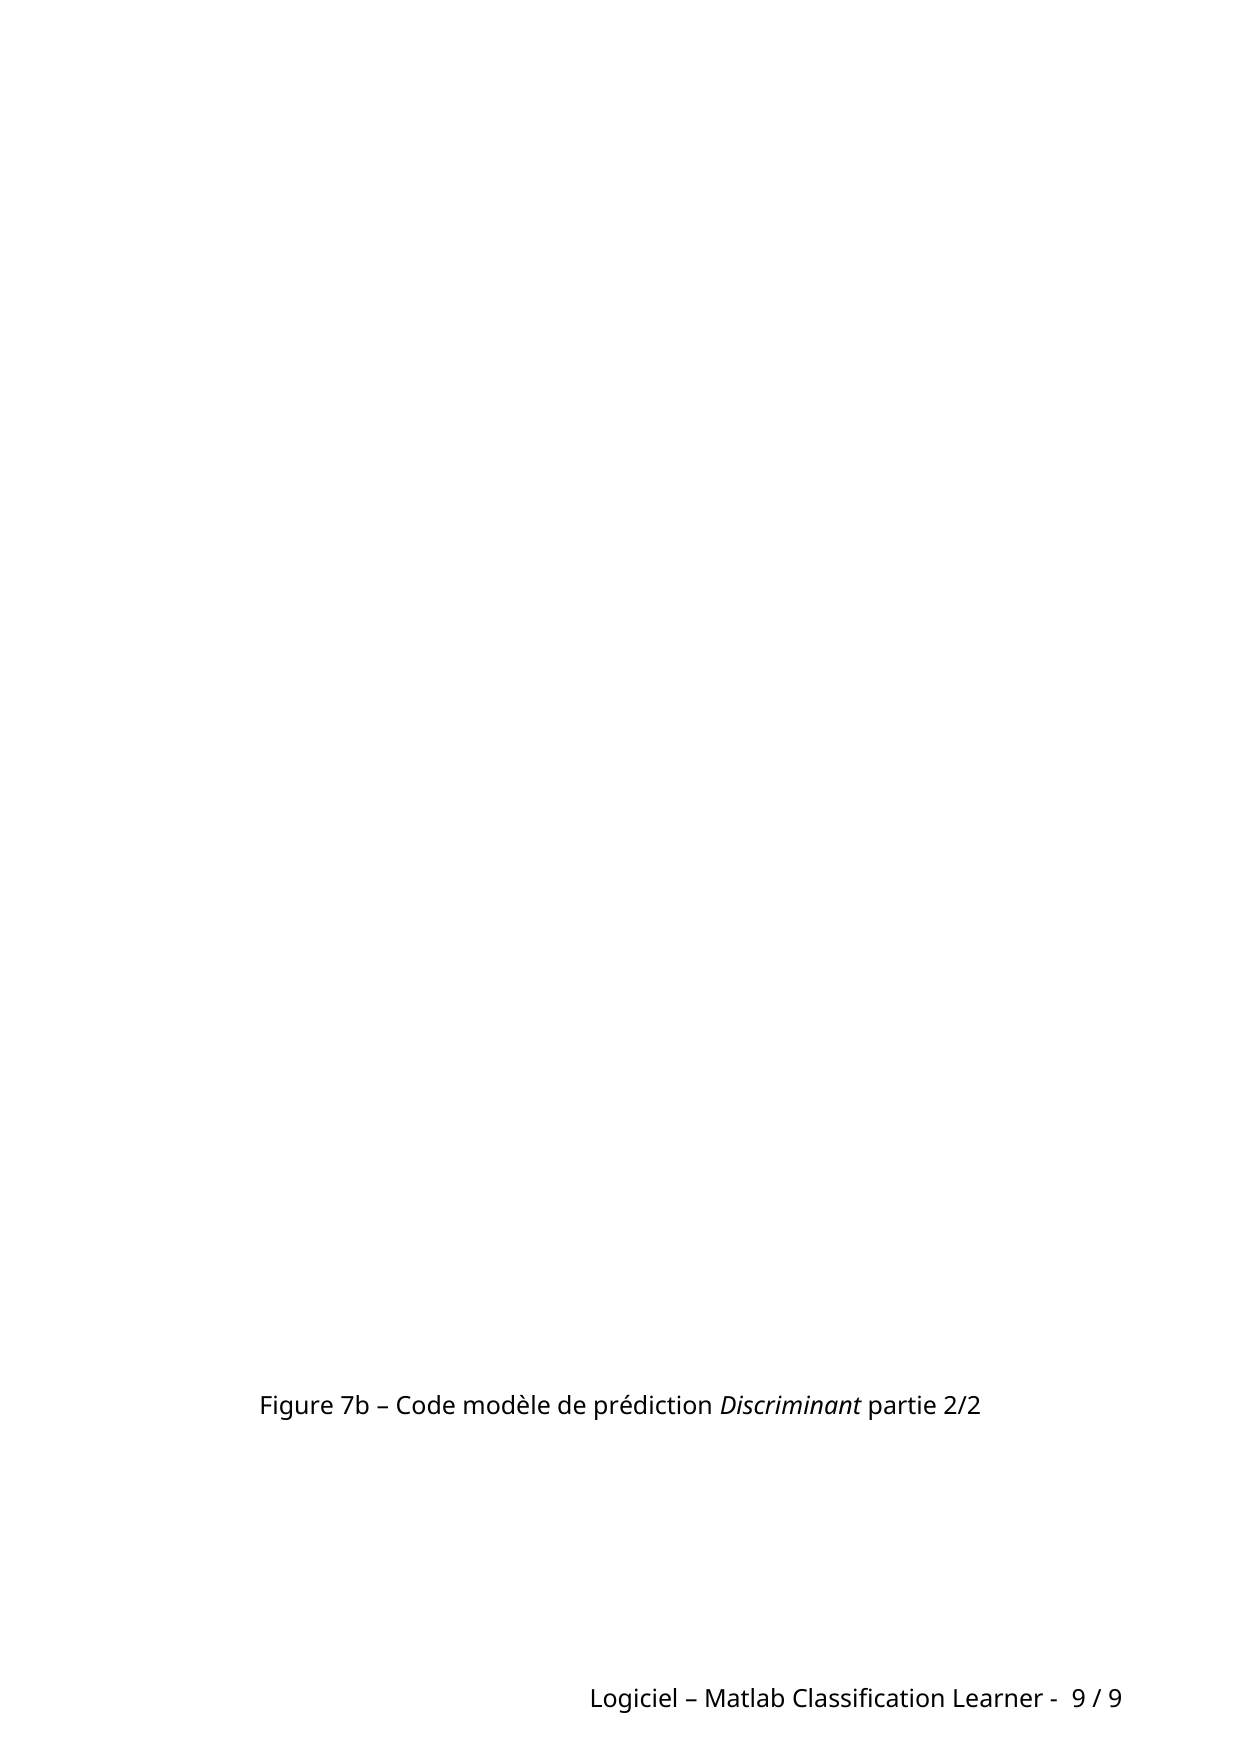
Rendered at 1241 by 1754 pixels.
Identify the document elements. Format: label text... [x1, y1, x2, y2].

text Figure 7b – Code modèle de prédiction Discriminant partie 2/2 [118, 1387, 1122, 1422]
